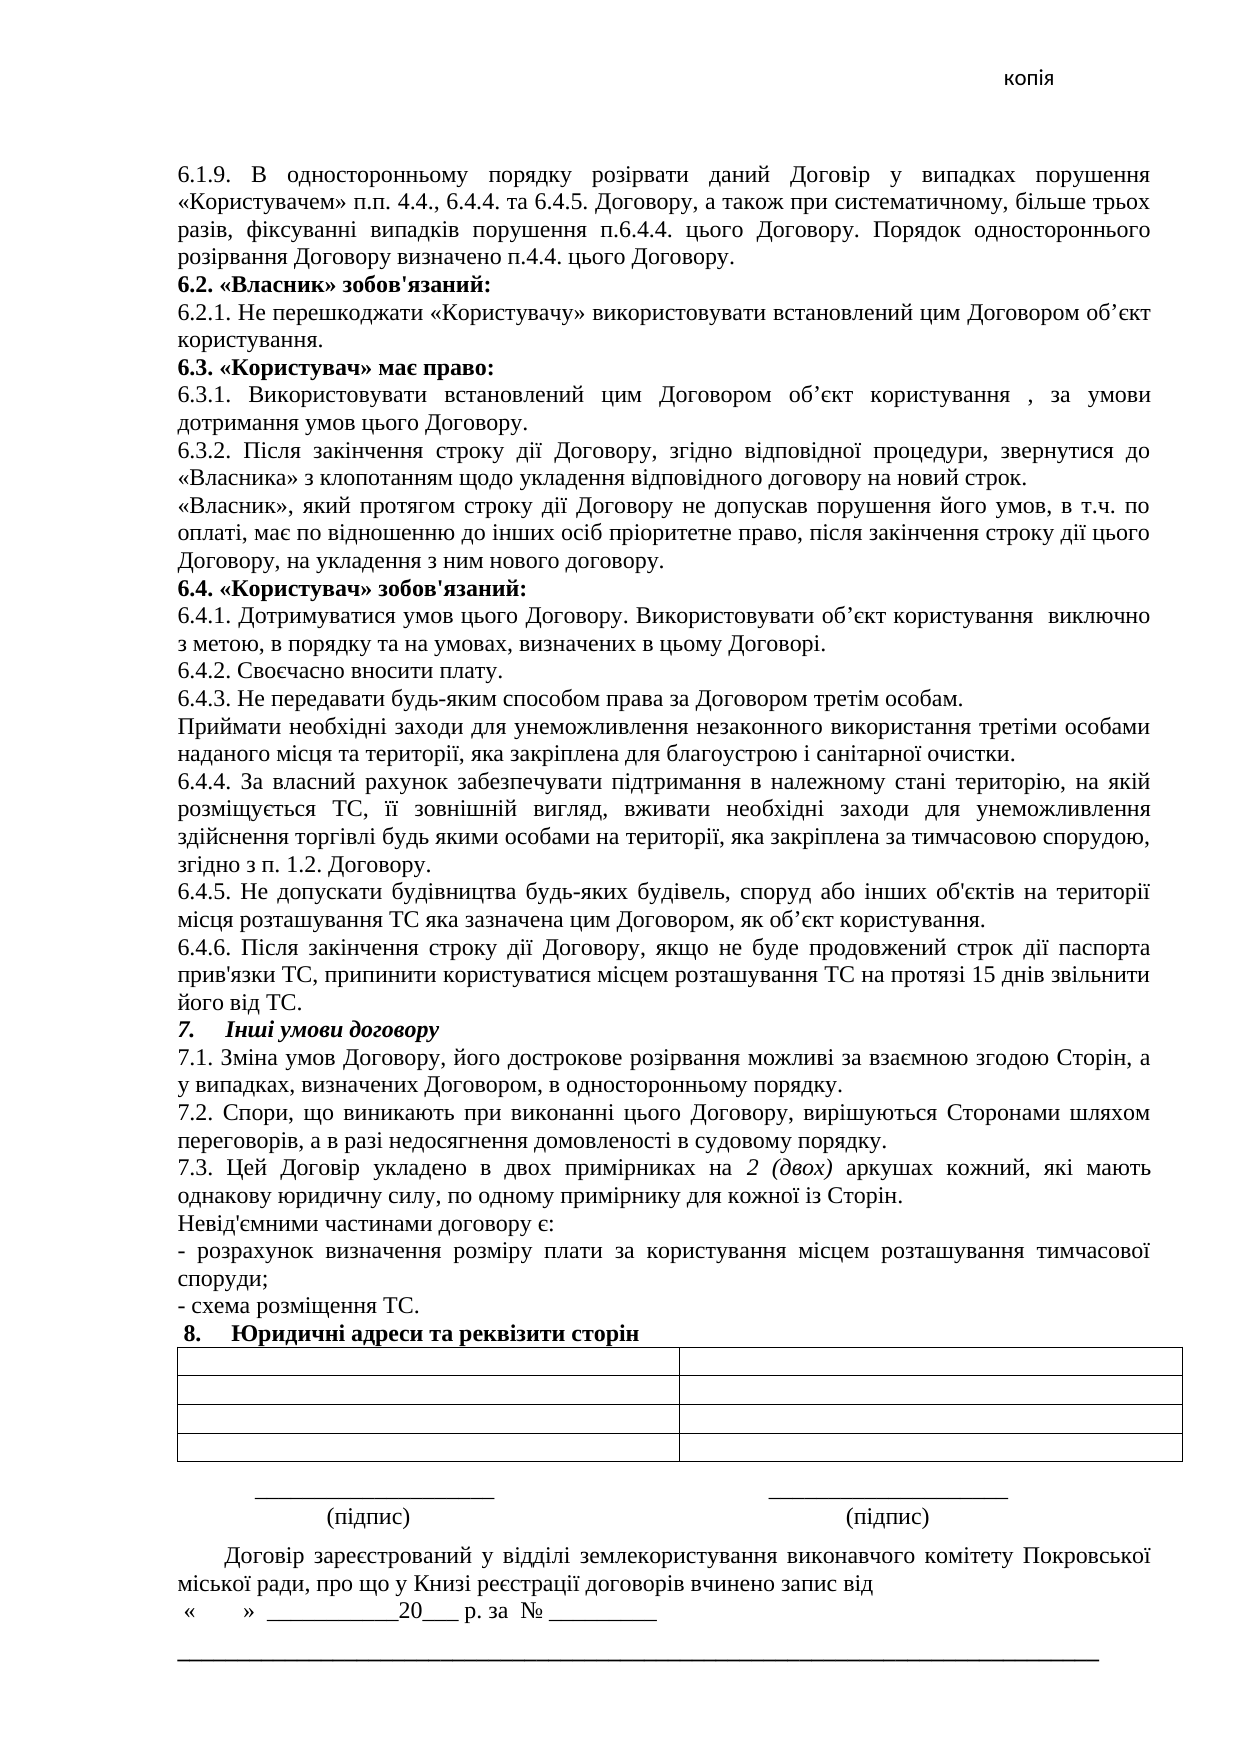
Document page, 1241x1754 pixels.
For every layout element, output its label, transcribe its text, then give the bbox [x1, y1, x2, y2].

text 7.2. Спори, що виникають при виконанні цього Договору, вирішуються Сторонами шляхом переговорів, а в разі недосягнення домовленості в судовому порядку. [177, 1098, 1152, 1153]
text 6.3.1. Використовувати встановлений цим Договором об’єкт користування , за умови дотримання умов цього Договору. [177, 380, 1152, 436]
text 6.4. «Користувач» зобов'язаний: [177, 574, 1152, 601]
text 6.3. «Користувач» має право: [177, 353, 1152, 380]
text 8. Юридичні адреси та реквізити сторін [177, 1319, 1152, 1347]
text (підпис) (підпис) [177, 1502, 1152, 1529]
table_cell [178, 1434, 679, 1461]
text 6.4.3. Не передавати будь-яким способом права за Договором третім особам. [177, 684, 1152, 712]
text 7.3. Цей Договір укладено в двох примірниках на 2 (двох) аркушах кожний, які мають однакову юридичну силу, по одному примірнику для кожної із Сторін. [177, 1153, 1152, 1208]
text « » ___________20___ р. за № _________ [177, 1597, 1152, 1624]
text - розрахунок визначення розміру плати за користування місцем розташування тимчасової споруди; [177, 1236, 1152, 1291]
text - схема розміщення ТС. [177, 1291, 1152, 1319]
table_header [178, 1348, 679, 1375]
text «Власник», який протягом строку дії Договору не допускав порушення його умов, в т.ч. по оплаті, має по відношенню до інших осіб пріоритетне право, після закінчення строку дії цього Договору, на укладення з ним нового договору. [177, 491, 1152, 574]
text 7.1. Зміна умов Договору, його дострокове розірвання можливі за взаємною згодою Сторін, а у випадках, визначених Договором, в односторонньому порядку. [177, 1043, 1152, 1098]
text 6.3.2. Після закінчення строку дії Договору, згідно відповідної процедури, звернутися до «Власника» з клопотанням щодо укладення відповідного договору на новий строк. [177, 436, 1152, 491]
text 7. Інші умови договору [177, 1015, 1152, 1043]
table_cell [178, 1405, 679, 1432]
text 6.1.9. В односторонньому порядку розірвати даний Договір у випадках порушення «Користувачем» п.п. 4.4., 6.4.4. та 6.4.5. Договору, а також при систематичному, більше трьох разів, фіксуванні випадків порушення п.6.4.4. цього Договору. Порядок одностороннього розірвання Договору визначено п.4.4. цього Договору. [177, 159, 1152, 270]
table_cell [178, 1376, 679, 1404]
table_cell [680, 1376, 1182, 1404]
text 6.4.2. Своєчасно вносити плату. [177, 656, 1152, 684]
text Приймати необхідні заходи для унеможливлення незаконного використання третіми особами наданого місця та території, яка закріплена для благоустрою і санітарної очистки. [177, 712, 1152, 767]
text 6.4.5. Не допускати будівництва будь-яких будівель, споруд або інших об'єктів на території місця розташування ТС яка зазначена цим Договором, як об’єкт користування. [177, 877, 1152, 932]
table_cell [680, 1405, 1182, 1432]
text Невід'ємними частинами договору є: [177, 1208, 1152, 1236]
table_header [680, 1348, 1182, 1375]
text ____________________ ____________________ [177, 1474, 1152, 1502]
text 6.2.1. Не перешкоджати «Користувачу» використовувати встановлений цим Договором об’єкт користування. [177, 298, 1152, 353]
text 6.4.6. Після закінчення строку дії Договору, якщо не буде продовжений строк дії паспорта прив'язки ТС, припинити користуватися місцем розташування ТС на протязі 15 днів звільнити його від ТС. [177, 932, 1152, 1015]
text _____________________________________________________________________________ [177, 1636, 1152, 1664]
text Договір зареєстрований у відділі землекористування виконавчого комітету Покровської міської ради, про що у Книзі реєстрації договорів вчинено запис від [177, 1541, 1152, 1597]
text 6.4.4. За власний рахунок забезпечувати підтримання в належному стані територію, на якій розміщується ТС, її зовнішній вигляд, вживати необхідні заходи для унеможливлення здійснення торгівлі будь якими особами на території, яка закріплена за тимчасовою спорудою, згідно з п. 1.2. Договору. [177, 767, 1152, 877]
table_cell [680, 1434, 1182, 1461]
text 6.2. «Власник» зобов'язаний: [177, 270, 1152, 298]
text 6.4.1. Дотримуватися умов цього Договору. Використовувати об’єкт користування виключно з метою, в порядку та на умовах, визначених в цьому Договорі. [177, 601, 1152, 656]
